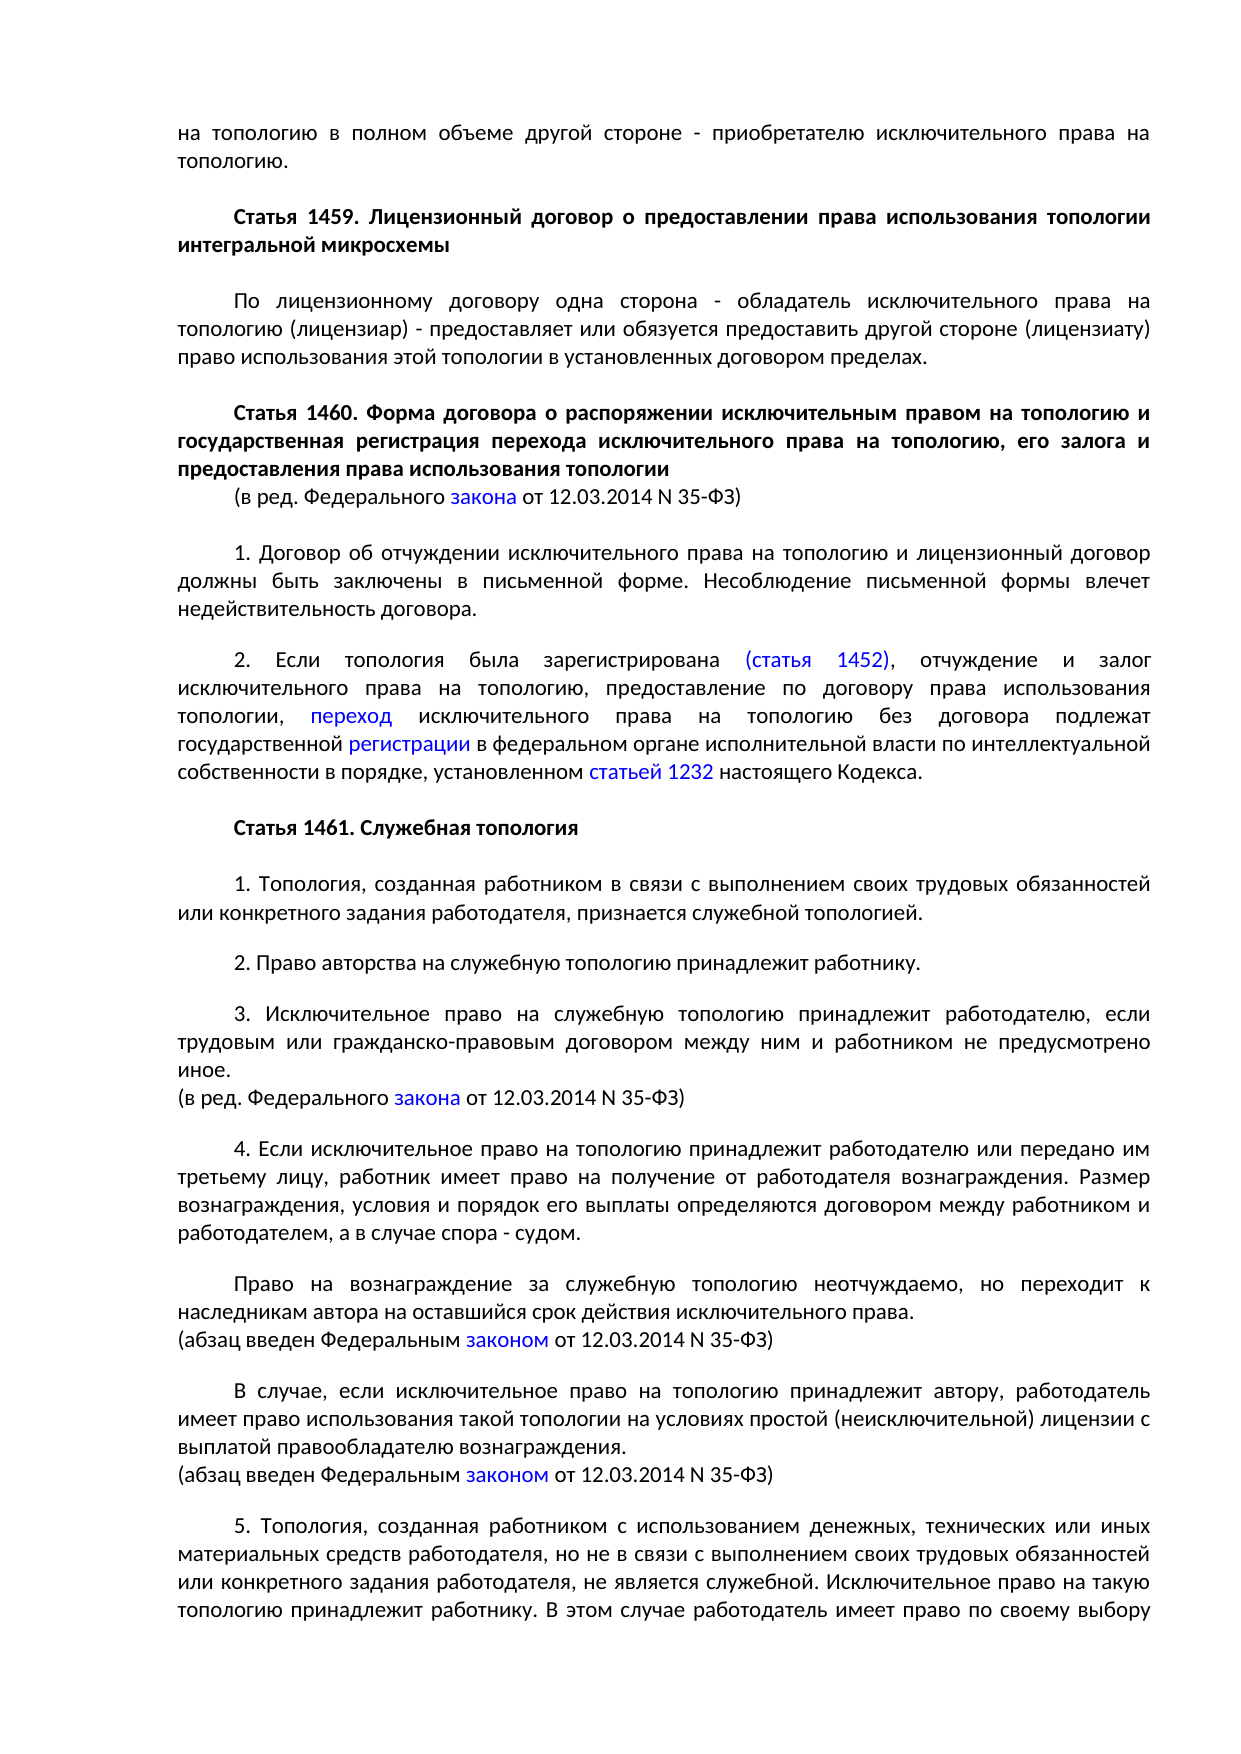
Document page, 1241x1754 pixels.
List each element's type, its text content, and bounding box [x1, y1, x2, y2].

text Право на вознаграждение за служебную топологию неотчуждаемо, но переходит к наследникам автора на оставшийся срок действия исключительного права. [177, 1269, 1152, 1326]
text В случае, если исключительное право на топологию принадлежит автору, работодатель имеет право использования такой топологии на условиях простой (неисключительной) лицензии с выплатой правообладателю вознаграждения. [177, 1376, 1152, 1461]
text 2. Право авторства на служебную топологию принадлежит работнику. [177, 948, 1152, 977]
text 4. Если исключительное право на топологию принадлежит работодателю или передано им третьему лицу, работник имеет право на получение от работодателя вознаграждения. Размер вознаграждения, условия и порядок его выплаты определяются договором между работником и работодателем, а в случае спора - судом. [177, 1134, 1152, 1247]
text 1. Топология, созданная работником в связи с выполнением своих трудовых обязанностей или конкретного задания работодателя, признается служебной топологией. [177, 869, 1152, 926]
text Статья 1460. Форма договора о распоряжении исключительным правом на топологию и государственная регистрация перехода исключительного права на топологию, его залога и предоставления права использования топологии [177, 398, 1152, 482]
text 3. Исключительное право на служебную топологию принадлежит работодателю, если трудовым или гражданско-правовым договором между ним и работником не предусмотрено иное. [177, 999, 1152, 1083]
text 1. Договор об отчуждении исключительного права на топологию и лицензионный договор должны быть заключены в письменной форме. Несоблюдение письменной формы влечет недействительность договора. [177, 538, 1152, 622]
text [177, 118, 1152, 174]
text (абзац введен Федеральным законом от 12.03.2014 N 35-ФЗ) [177, 1461, 1152, 1488]
text 2. Если топология была зарегистрирована (статья 1452), отчуждение и залог исключительного права на топологию, предоставление по договору права использования топологии, переход исключительного права на топологию без договора подлежат государственной регистрации в федеральном органе исполнительной власти по интеллектуальной собственности в порядке, установленном статьей 1232 настоящего Кодекса. [177, 645, 1152, 786]
text Статья 1459. Лицензионный договор о предоставлении права использования топологии интегральной микросхемы [177, 202, 1152, 258]
text (абзац введен Федеральным законом от 12.03.2014 N 35-ФЗ) [177, 1326, 1152, 1353]
text По лицензионному договору одна сторона - обладатель исключительного права на топологию (лицензиар) - предоставляет или обязуется предоставить другой стороне (лицензиату) право использования этой топологии в установленных договором пределах. [177, 286, 1152, 370]
text (в ред. Федерального закона от 12.03.2014 N 35-ФЗ) [177, 1083, 1152, 1112]
text (в ред. Федерального закона от 12.03.2014 N 35-ФЗ) [177, 482, 1152, 510]
text Статья 1461. Служебная топология [177, 813, 1152, 842]
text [177, 1511, 1152, 1623]
